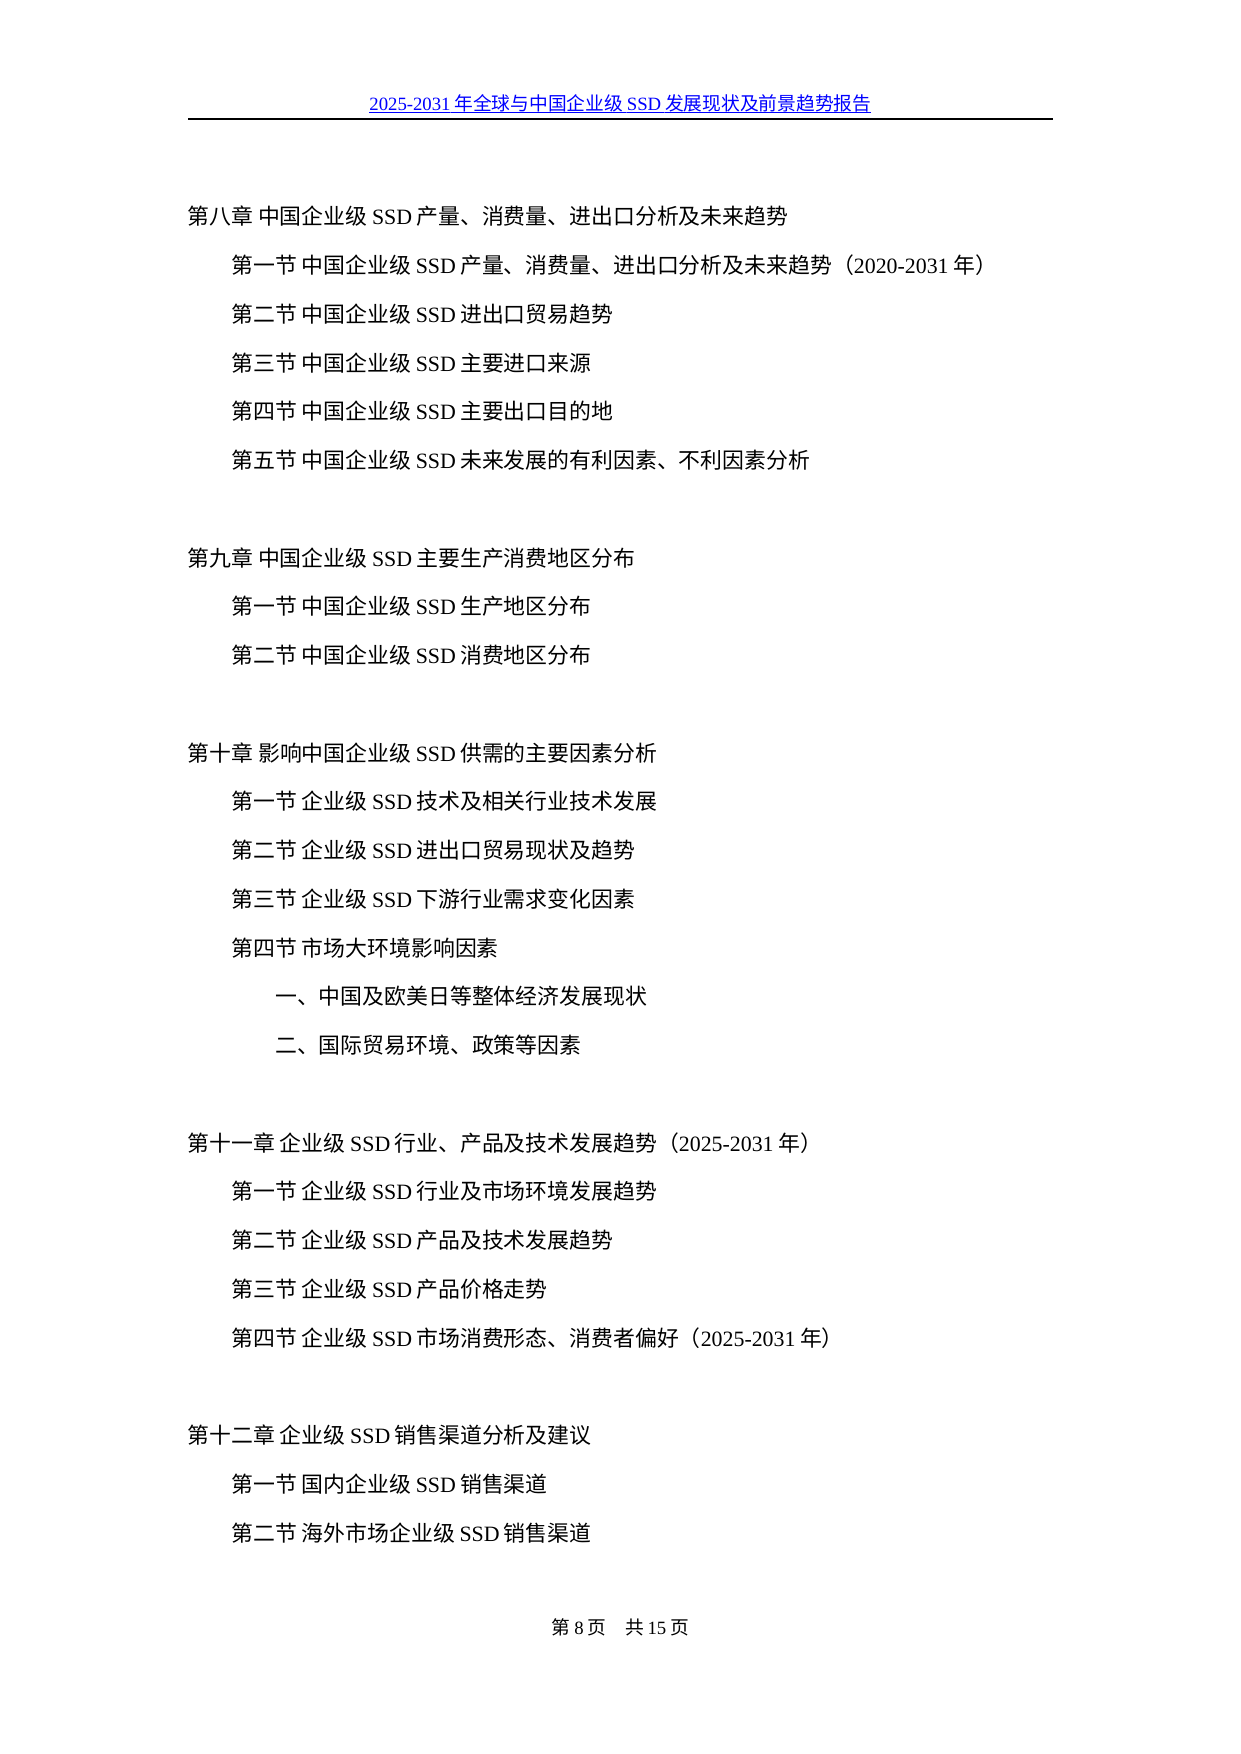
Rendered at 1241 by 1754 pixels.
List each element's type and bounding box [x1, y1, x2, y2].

text [187, 150, 1053, 1548]
